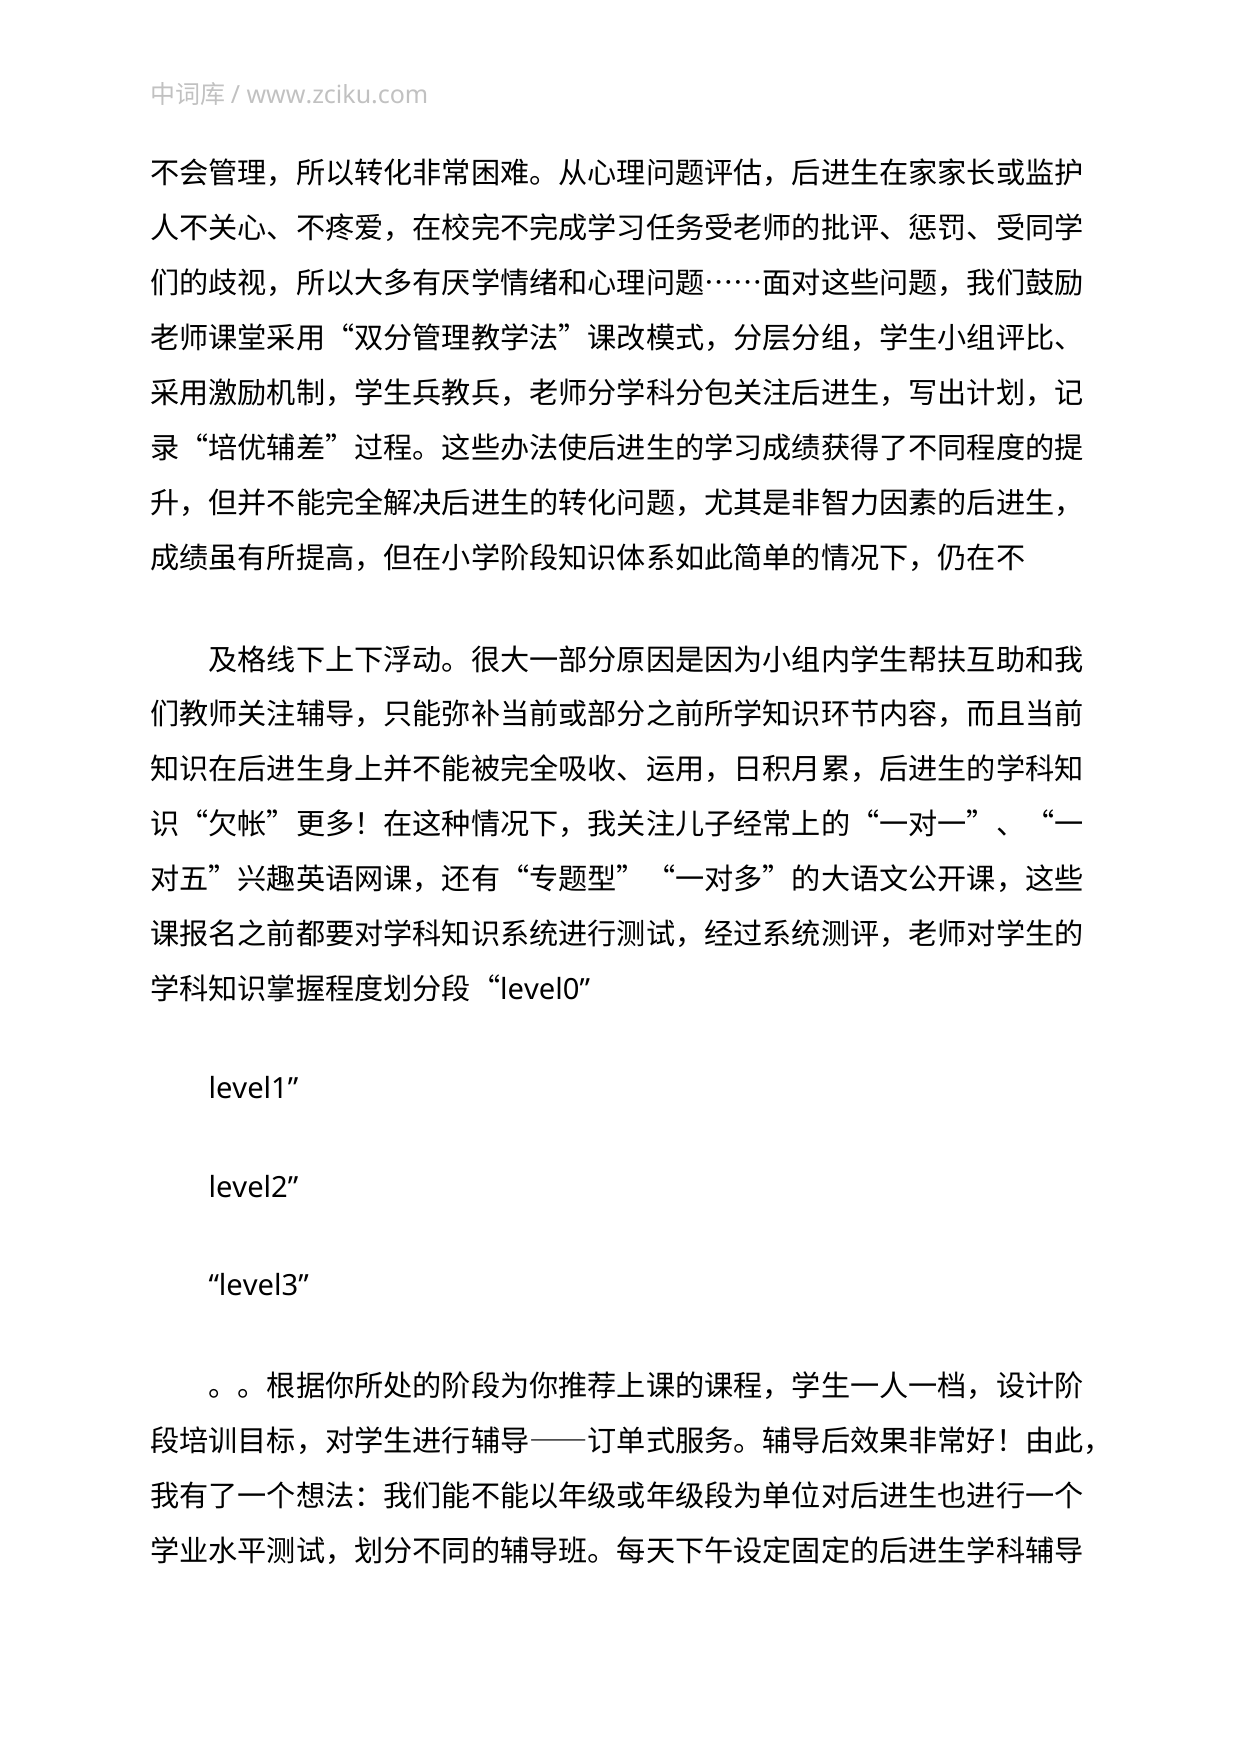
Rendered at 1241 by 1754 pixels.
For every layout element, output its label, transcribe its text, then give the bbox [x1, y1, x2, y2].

text level2” [150, 1166, 1090, 1206]
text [150, 1363, 1090, 1570]
text level1” [150, 1067, 1090, 1107]
text 及格线下上下浮动。很大一部分原因是因为小组内学生帮扶互助和我们教师关注辅导，只能弥补当前或部分之前所学知识环节内容，而且当前知识在后进生身上并不能被完全吸收、运用，日积月累，后进生的学科知识“欠帐”更多！在这种情况下，我关注儿子经常上的“一对一”、“一对五”兴趣英语网课，还有“专题型”“一对多”的大语文公开课，这些课报名之前都要对学科知识系统进行测试，经过系统测评，老师对学生的学科知识掌握程度划分段“level0” [150, 636, 1090, 1008]
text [150, 150, 1090, 577]
text “level3” [150, 1264, 1090, 1304]
